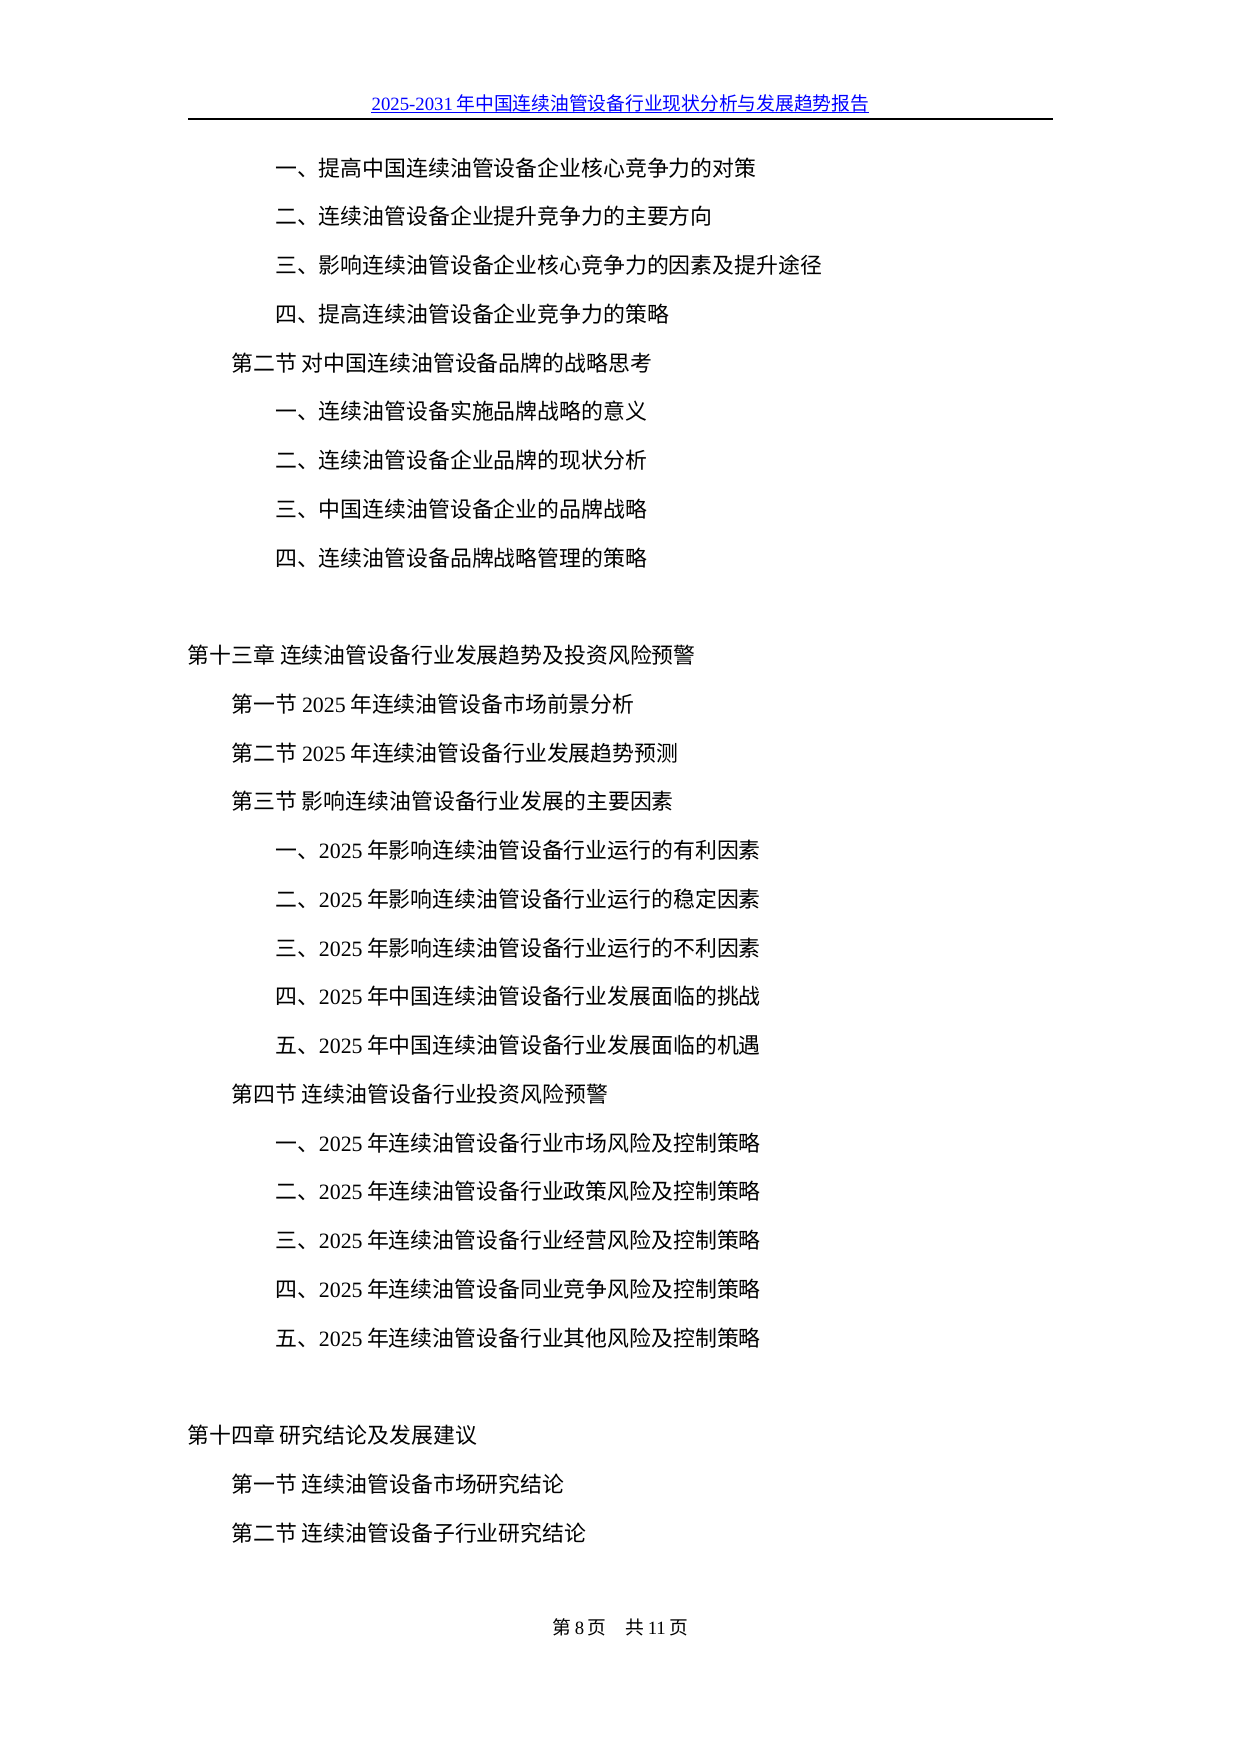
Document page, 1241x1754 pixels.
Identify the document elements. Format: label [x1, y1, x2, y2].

text [187, 150, 1053, 1548]
